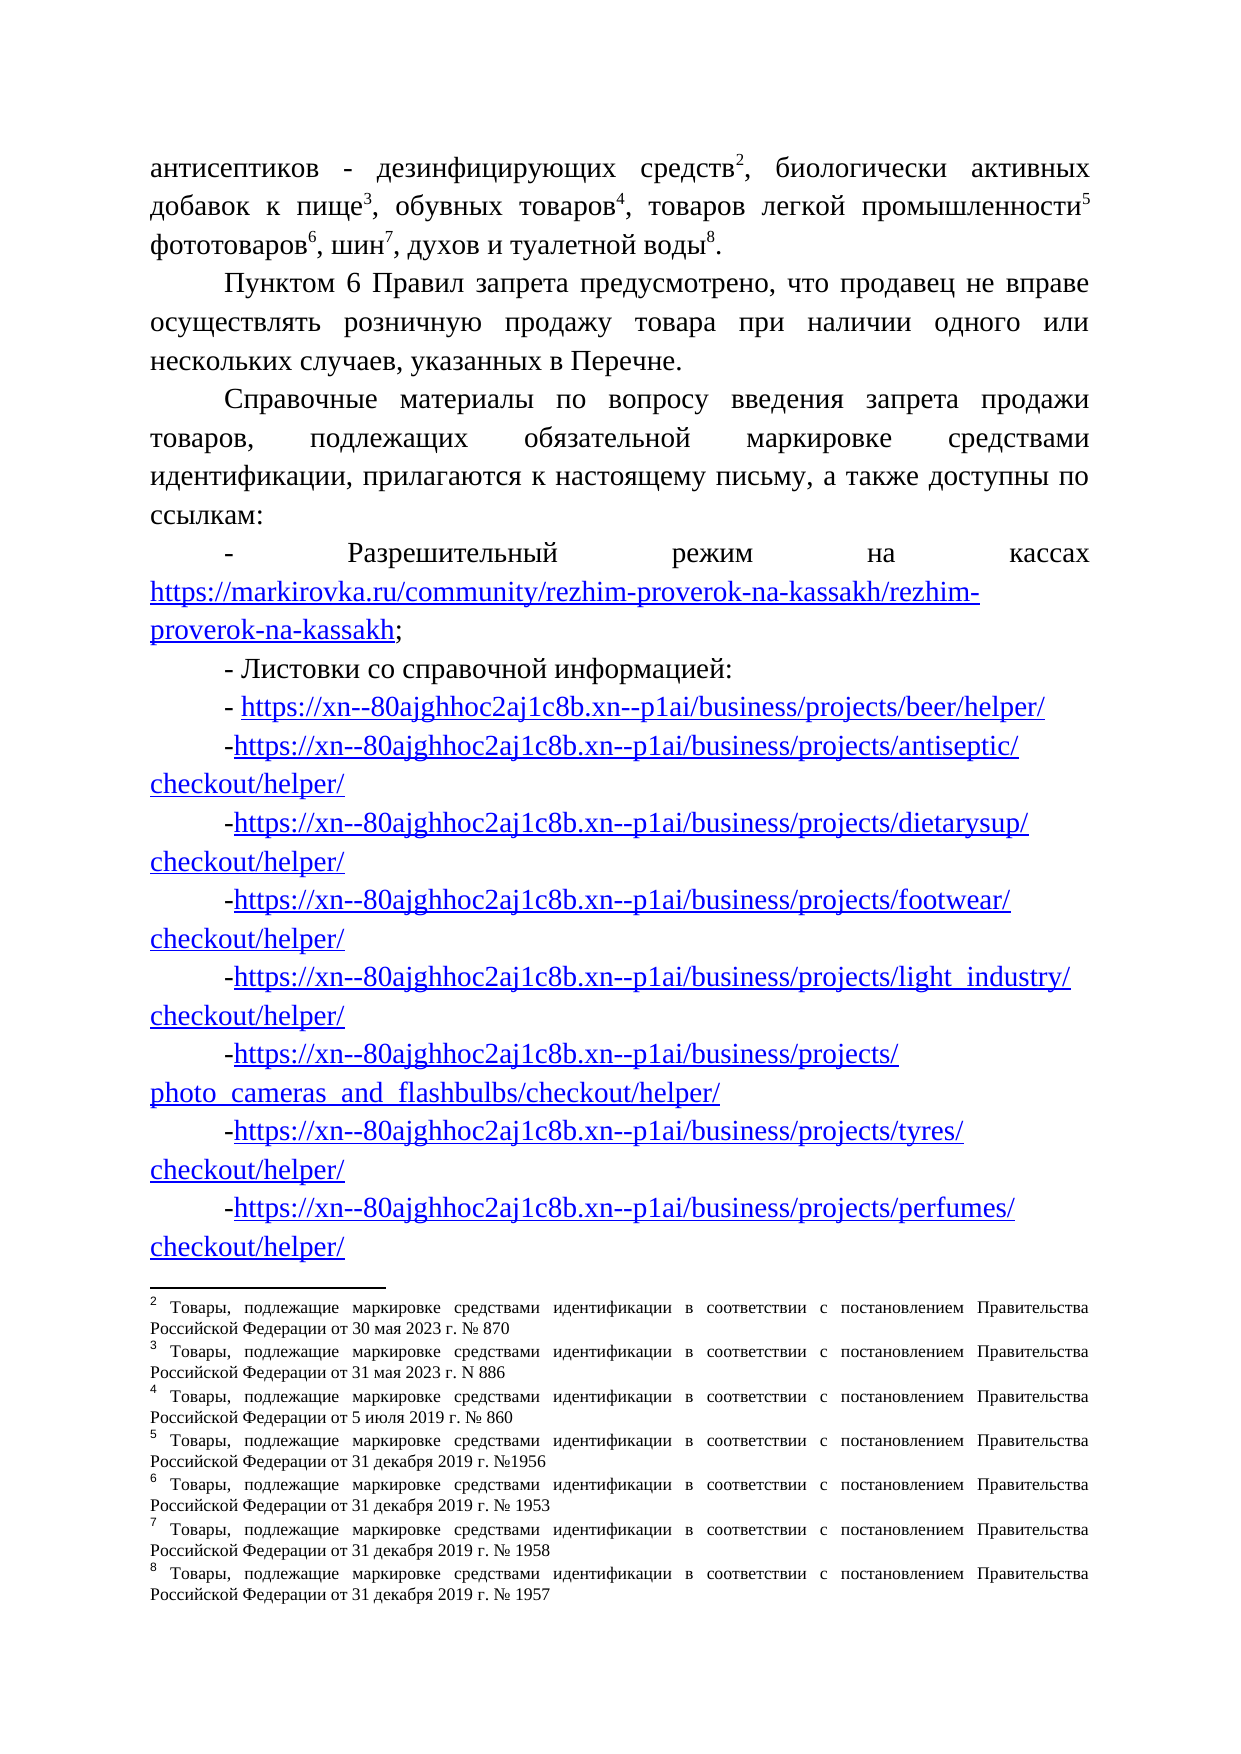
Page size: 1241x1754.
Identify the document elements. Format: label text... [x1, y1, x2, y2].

text - https://xn--80ajghhoc2aj1c8b.xn--p1ai/business/projects/beer/helper/ [150, 689, 1090, 723]
text -https://xn--80ajghhoc2aj1c8b.xn--p1ai/business/projects/tyres/checkout/helper/ [150, 1113, 1090, 1186]
text - Листовки со справочной информацией: [150, 651, 1090, 684]
text -https://xn--80ajghhoc2aj1c8b.xn--p1ai/business/projects/dietarysup/checkout/helper/ [150, 805, 1090, 877]
text Справочные материалы по вопросу введения запрета продажи товаров, подлежащих обязательной маркировке средствами идентификации, прилагаются к настоящему письму, а также доступны по ссылкам: [150, 381, 1090, 530]
text - Разрешительный режим на кассах https://markirovka.ru/community/rezhim-proverok-na-kassakh/rezhim-proverok-na-kassakh; [150, 535, 1090, 646]
text -https://xn--80ajghhoc2aj1c8b.xn--p1ai/business/projects/perfumes/checkout/helper/ [150, 1191, 1090, 1263]
text -https://xn--80ajghhoc2aj1c8b.xn--p1ai/business/projects/light_industry/checkout/helper/ [150, 959, 1090, 1031]
text Пунктом 6 Правил запрета предусмотрено, что продавец не вправе осуществлять розничную продажу товара при наличии одного или нескольких случаев, указанных в Перечне. [150, 266, 1090, 376]
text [150, 150, 1090, 261]
text -https://xn--80ajghhoc2aj1c8b.xn--p1ai/business/projects/footwear/checkout/helper/ [150, 882, 1090, 954]
text -https://xn--80ajghhoc2aj1c8b.xn--p1ai/business/projects/photo_cameras_and_flashbulbs/checkout/helper/ [150, 1036, 1090, 1108]
text -https://xn--80ajghhoc2aj1c8b.xn--p1ai/business/projects/antiseptic/checkout/helper/ [150, 728, 1090, 800]
